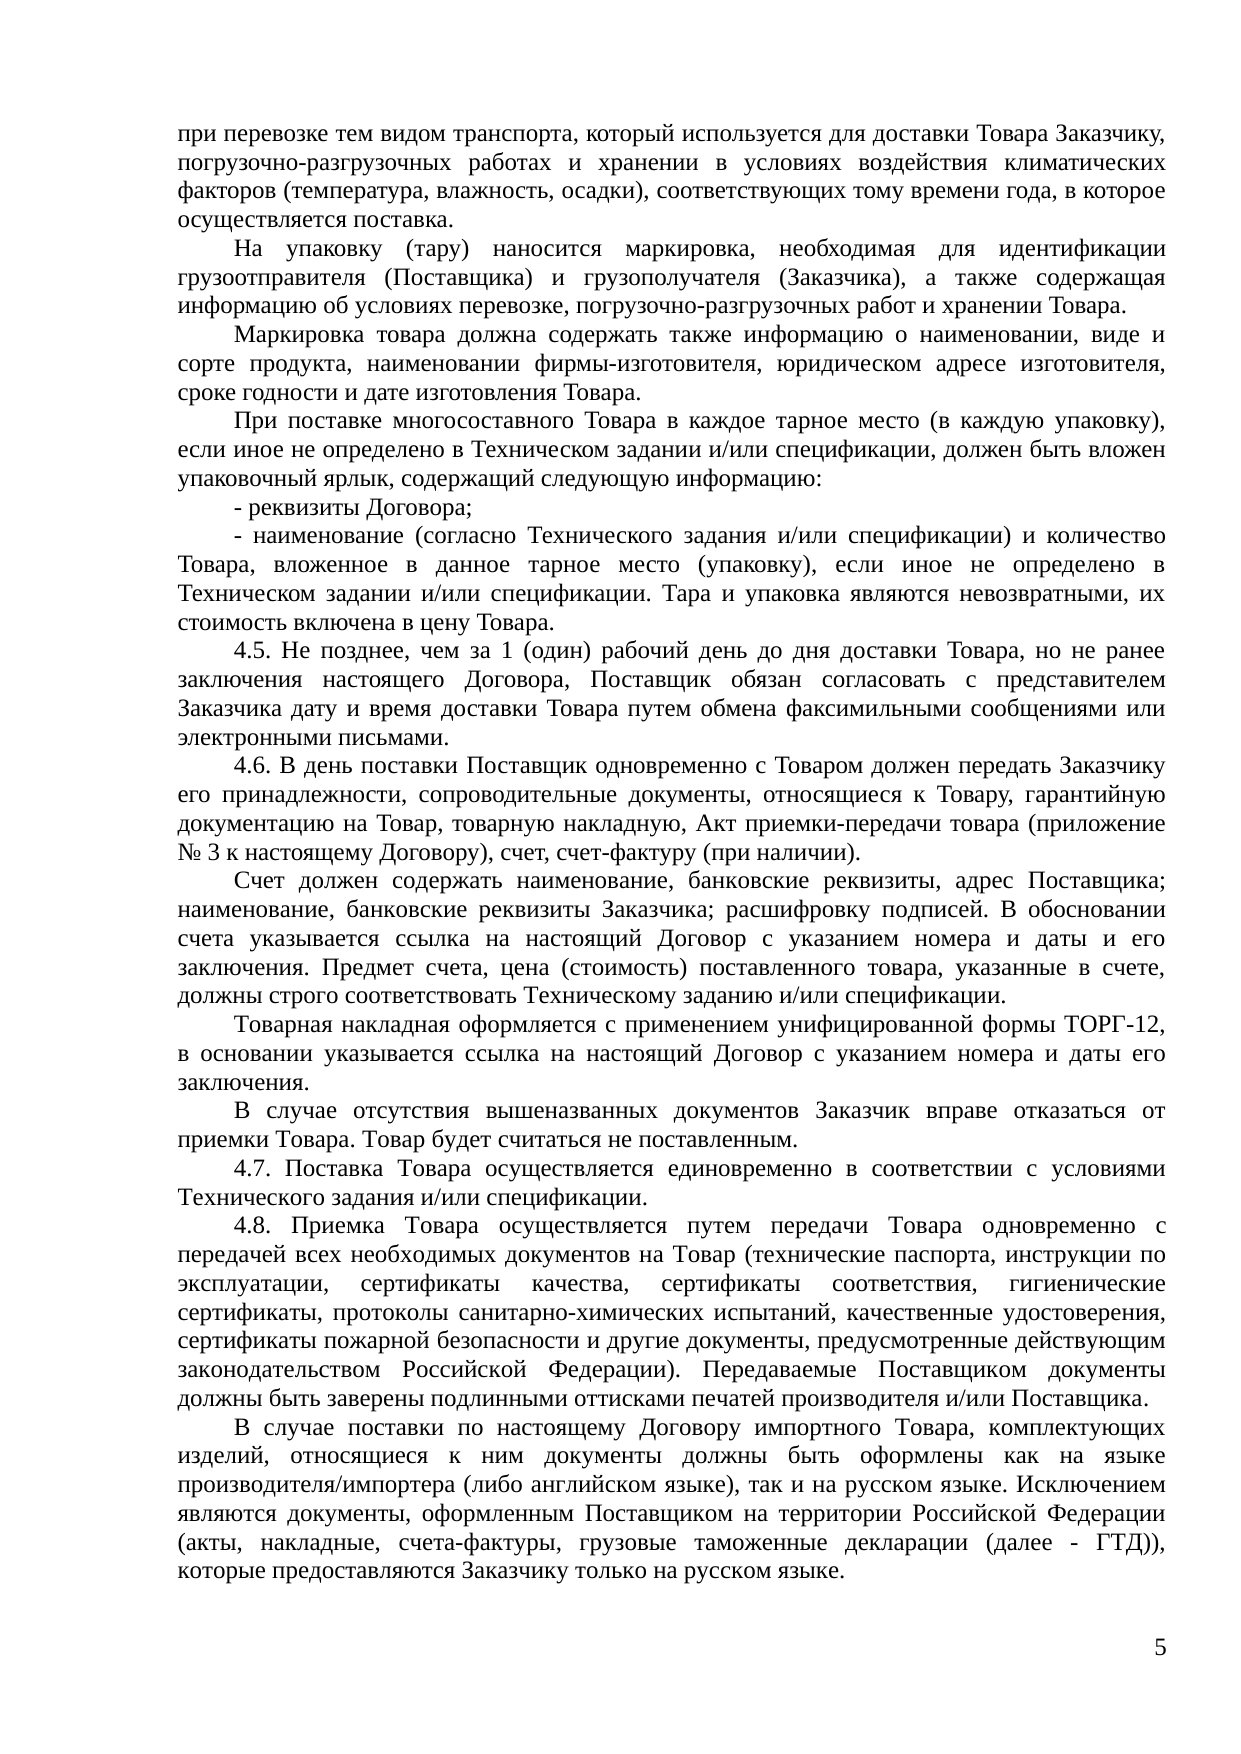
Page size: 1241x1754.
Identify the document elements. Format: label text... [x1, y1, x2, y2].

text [177, 118, 1167, 233]
text Маркировка товара должна содержать также информацию о наименовании, виде и сорте продукта, наименовании фирмы-изготовителя, юридическом адресе изготовителя, сроке годности и дате изготовления Товара. [177, 319, 1167, 406]
text Счет должен содержать наименование, банковские реквизиты, адрес Поставщика; наименование, банковские реквизиты Заказчика; расшифровку подписей. В обосновании счета указывается ссылка на настоящий Договор с указанием номера и даты и его заключения. Предмет счета, цена (стоимость) поставленного товара, указанные в счете, должны строго соответствовать Техническому заданию и/или спецификации. [177, 866, 1167, 1009]
text На упаковку (тару) наносится маркировка, необходимая для идентификации грузоотправителя (Поставщика) и грузополучателя (Заказчика), а также содержащая информацию об условиях перевозке, погрузочно-разгрузочных работ и хранении Товара. [177, 233, 1167, 319]
text 4.5. Не позднее, чем за 1 (один) рабочий день до дня доставки Товара, но не ранее заключения настоящего Договора, Поставщик обязан согласовать с представителем Заказчика дату и время доставки Товара путем обмена факсимильными сообщениями или электронными письмами. [177, 636, 1167, 751]
text В случае поставки по настоящему Договору импортного Товара, комплектующих изделий, относящиеся к ним документы должны быть оформлены как на языке производителя/импортера (либо английском языке), так и на русском языке. Исключением являются документы, оформленным Поставщиком на территории Российской Федерации (акты, накладные, счета-фактуры, грузовые таможенные декларации (далее - ГТД)), которые предоставляются Заказчику только на русском языке. [177, 1412, 1167, 1584]
text В случае отсутствия вышеназванных документов Заказчик вправе отказаться от приемки Товара. Товар будет считаться не поставленным. [177, 1096, 1167, 1153]
text - наименование (согласно Технического задания и/или спецификации) и количество Товара, вложенное в данное тарное место (упаковку), если иное не определено в Техническом задании и/или спецификации. Тара и упаковка являются невозвратными, их стоимость включена в цену Товара. [177, 521, 1167, 636]
text 4.7. Поставка Товара осуществляется единовременно в соответствии с условиями Технического задания и/или спецификации. [177, 1153, 1167, 1211]
text 4.6. В день поставки Поставщик одновременно с Товаром должен передать Заказчику его принадлежности, сопроводительные документы, относящиеся к Товару, гарантийную документацию на Товар, товарную накладную, Акт приемки-передачи товара (приложение № 3 к настоящему Договору), счет, счет-фактуру (при наличии). [177, 751, 1167, 866]
text 4.8. Приемка Товара осуществляется путем передачи Товара одновременно с передачей всех необходимых документов на Товар (технические паспорта, инструкции по эксплуатации, сертификаты качества, сертификаты соответствия, гигиенические сертификаты, протоколы санитарно-химических испытаний, качественные удостоверения, сертификаты пожарной безопасности и другие документы, предусмотренные действующим законодательством Российской Федерации). Передаваемые Поставщиком документы должны быть заверены подлинными оттисками печатей производителя и/или Поставщика. [177, 1211, 1167, 1412]
text При поставке многосоставного Товара в каждое тарное место (в каждую упаковку), если иное не определено в Техническом задании и/или спецификации, должен быть вложен упаковочный ярлык, содержащий следующую информацию: [177, 406, 1167, 492]
text - реквизиты Договора; [177, 492, 1167, 521]
text Товарная накладная оформляется с применением унифицированной формы ТОРГ-12, в основании указывается ссылка на настоящий Договор с указанием номера и даты его заключения. [177, 1009, 1167, 1096]
